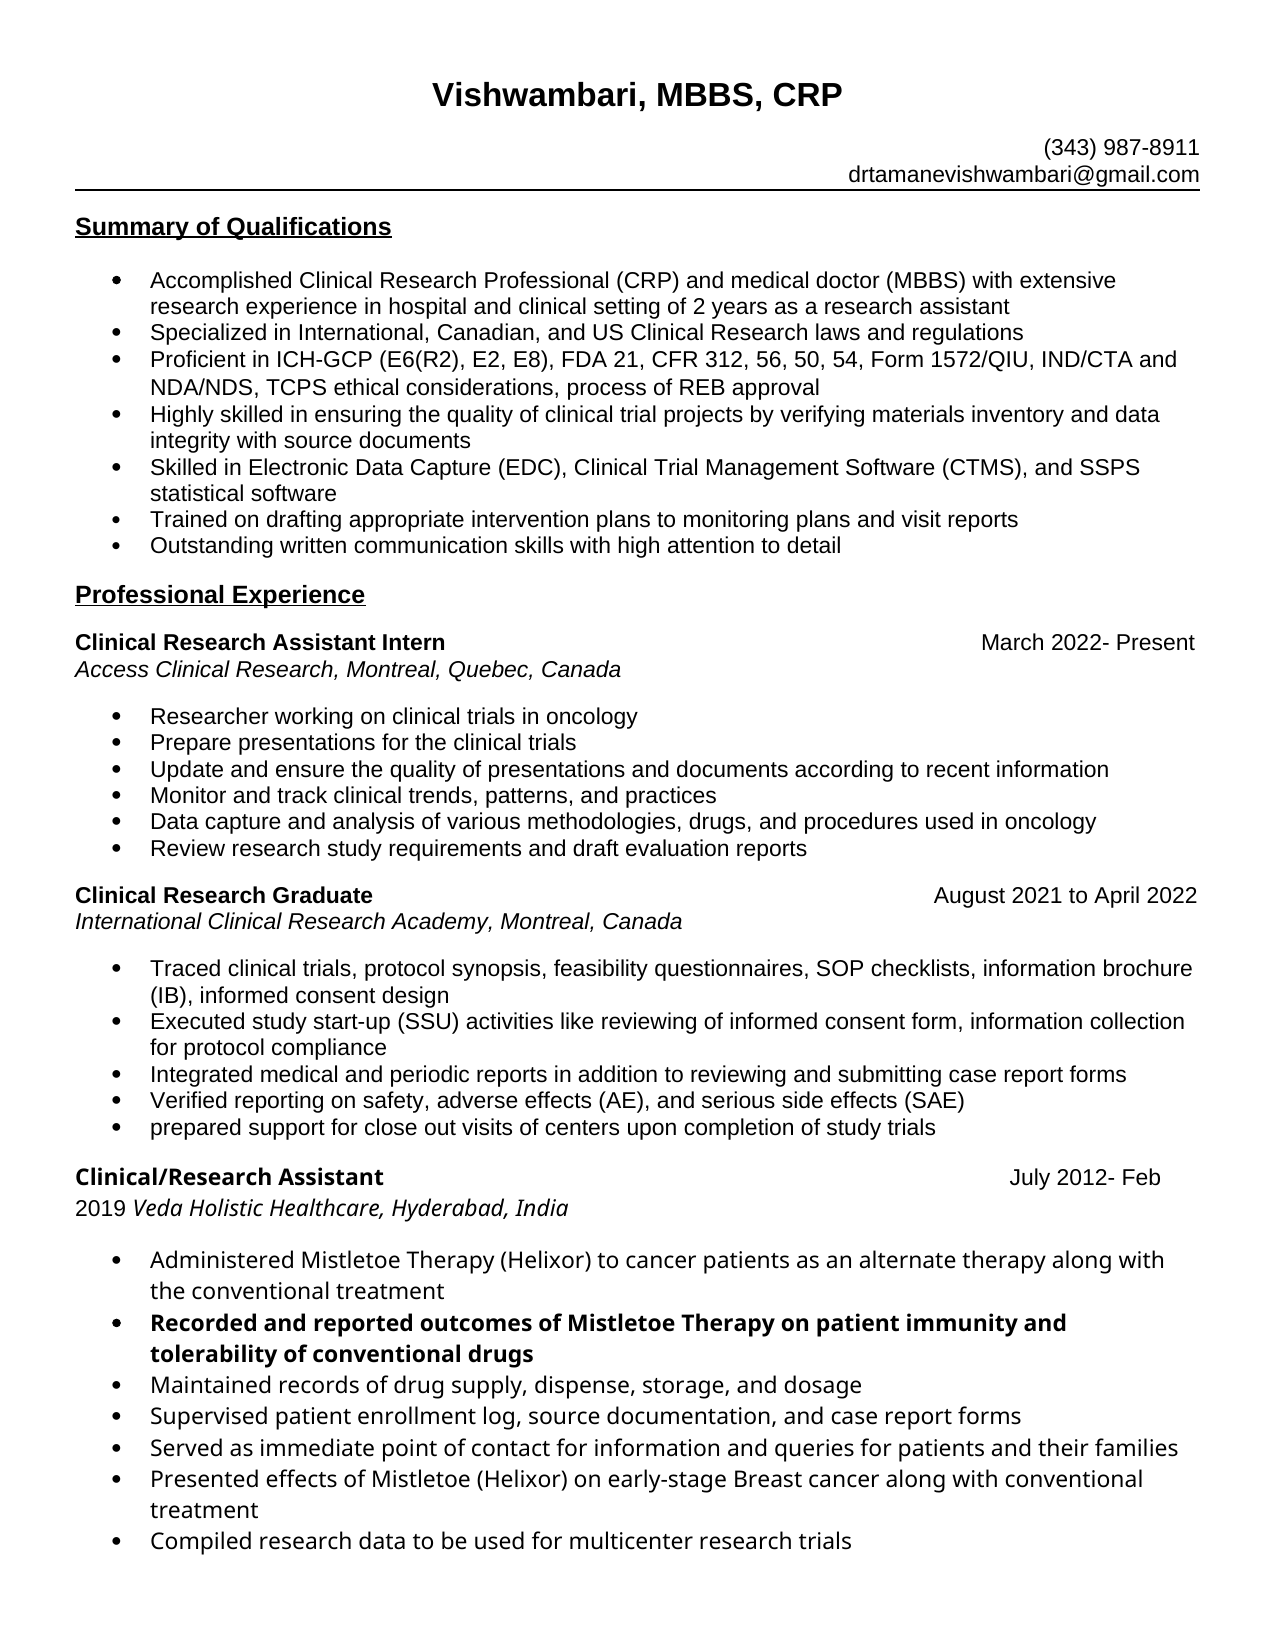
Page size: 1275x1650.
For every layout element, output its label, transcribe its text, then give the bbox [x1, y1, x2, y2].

list Review research study requirements and draft evaluation reports [112, 834, 1200, 861]
list Recorded and reported outcomes of Mistletoe Therapy on patient immunity and tolerability of conventional drugs [112, 1306, 1200, 1369]
list Accomplished Clinical Research Professional (CRP) and medical doctor (MBBS) with extensive research experience in hospital and clinical setting of 2 years as a research assistant [112, 267, 1200, 319]
text Clinical/Research Assistant July 2012- Feb 2019 Veda Holistic Healthcare, Hyderabad, India [75, 1161, 1200, 1223]
list Skilled in Electronic Data Capture (EDC), Clinical Trial Management Software (CTMS), and SSPS statistical software [112, 453, 1200, 506]
text Access Clinical Research, Montreal, Quebec, Canada [75, 656, 1200, 682]
list Maintained records of drug supply, dispense, storage, and dosage [112, 1369, 1200, 1400]
list Outstanding written communication skills with high attention to detail [112, 532, 1200, 559]
text (343) 987-8911 [75, 134, 1200, 161]
text Clinical Research Assistant Intern March 2022- Present [75, 629, 1200, 656]
list Update and ensure the quality of presentations and documents according to recent information [112, 756, 1200, 782]
list Monitor and track clinical trends, patterns, and practices [112, 782, 1200, 808]
list Prepare presentations for the clinical trials [112, 729, 1200, 756]
list prepared support for close out visits of centers upon completion of study trials [112, 1113, 1200, 1140]
list Highly skilled in ensuring the quality of clinical trial projects by verifying materials inventory and data integrity with source documents [112, 401, 1200, 453]
text Clinical Research Graduate August 2021 to April 2022 [75, 882, 1200, 908]
list Presented effects of Mistletoe (Helixor) on early-stage Breast cancer along with conventional treatment [112, 1463, 1200, 1525]
list Specialized in International, Canadian, and US Clinical Research laws and regulations [112, 319, 1200, 346]
list Verified reporting on safety, adverse effects (AE), and serious side effects (SAE) [112, 1087, 1200, 1113]
list Integrated medical and periodic reports in addition to reviewing and submitting case report forms [112, 1061, 1200, 1087]
list Executed study start-up (SSU) activities like reviewing of informed consent form, information collection for protocol compliance [112, 1008, 1200, 1061]
text International Clinical Research Academy, Montreal, Canada [75, 908, 1200, 934]
list Administered Mistletoe Therapy (Helixor) to cancer patients as an alternate therapy along with the conventional treatment [112, 1244, 1200, 1306]
list Researcher working on clinical trials in oncology [112, 703, 1200, 729]
text Vishwambari, MBBS, CRP [75, 75, 1200, 113]
list Data capture and analysis of various methodologies, drugs, and procedures used in oncology [112, 808, 1200, 834]
text Summary of Qualifications [75, 211, 1200, 240]
list Traced clinical trials, protocol synopsis, feasibility questionnaires, SOP checklists, information brochure (IB), informed consent design [112, 955, 1200, 1008]
list Served as immediate point of contact for information and queries for patients and their families [112, 1431, 1200, 1463]
list Trained on drafting appropriate intervention plans to monitoring plans and visit reports [112, 506, 1200, 532]
text drtamanevishwambari@gmail.com [75, 161, 1200, 189]
list Supervised patient enrollment log, source documentation, and case report forms [112, 1400, 1200, 1431]
list Proficient in ICH-GCP (E6(R2), E2, E8), FDA 21, CFR 312, 56, 50, 54, Form 1572/QIU, IND/CTA and NDA/NDS, TCPS ethical considerations, process of REB approval [112, 346, 1200, 401]
text Professional Experience [75, 580, 1200, 608]
list Compiled research data to be used for multicenter research trials [112, 1525, 1200, 1556]
